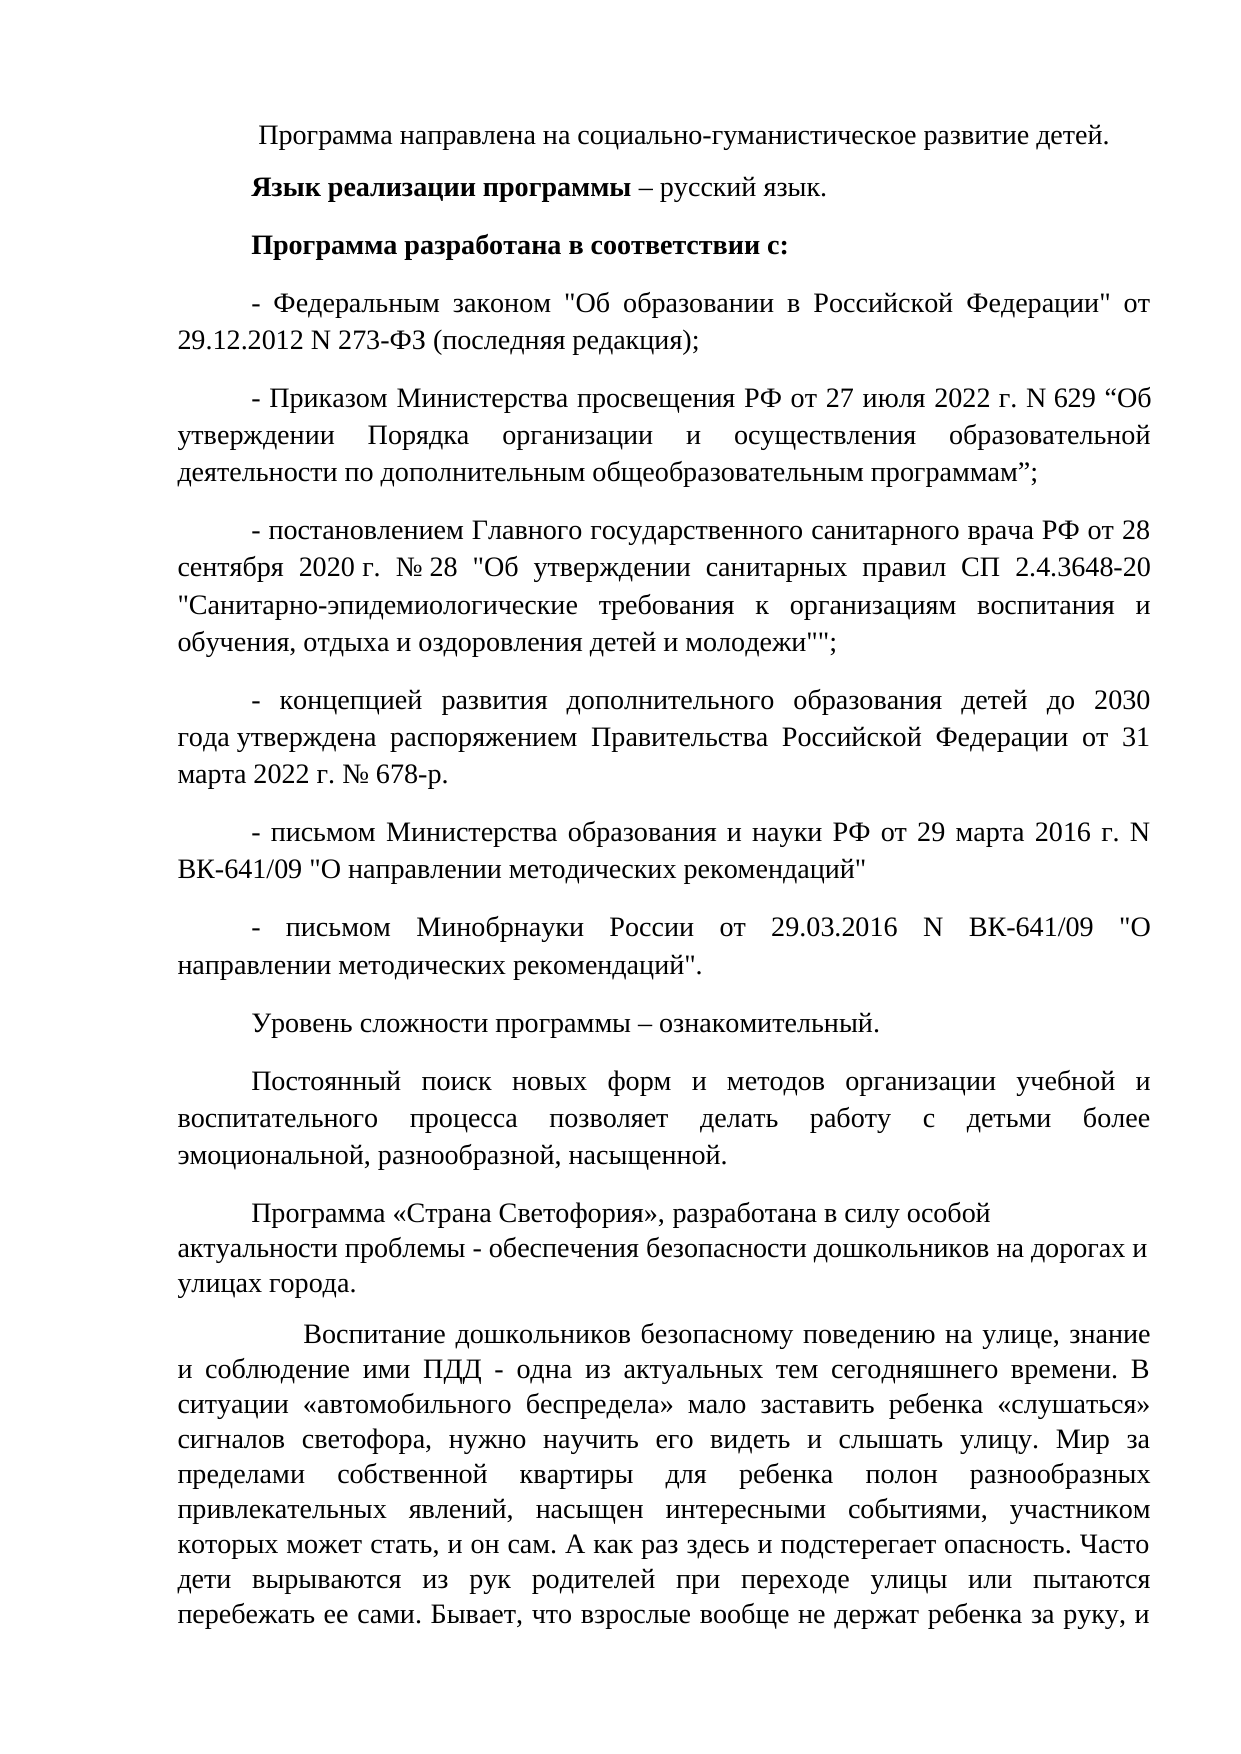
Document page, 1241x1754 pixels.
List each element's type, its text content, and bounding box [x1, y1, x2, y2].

text - Федеральным законом "Об образовании в Российской Федерации" от 29.12.2012 N 273-ФЗ (последняя редакция); [177, 286, 1152, 355]
text - письмом Минобрнауки России от 29.03.2016 N ВК-641/09 "О направлении методических рекомендаций". [177, 911, 1152, 980]
text Уровень сложности программы – ознакомительный. [177, 1006, 1152, 1038]
text Язык реализации программы – русский язык. [177, 170, 1152, 202]
text - концепцией развития дополнительного образования детей до 2030 года утверждена распоряжением Правительства Российской Федерации от 31 марта 2022 г. № 678-р. [177, 683, 1152, 790]
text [177, 1317, 1152, 1629]
text Программа «Страна Светофория», разработана в силу особой актуальности проблемы - обеспечения безопасности дошкольников на дорогах и улицах города. [177, 1196, 1152, 1298]
text Программа направлена на социально-гуманистическое развитие детей. [177, 118, 1152, 151]
text Программа разработана в соответствии с: [177, 228, 1152, 260]
text - письмом Министерства образования и науки РФ от 29 марта 2016 г. N ВК-641/09 "О направлении методических рекомендаций" [177, 815, 1152, 885]
text - постановлением Главного государственного санитарного врача РФ от 28 сентября 2020 г. № 28 "Об утверждении санитарных правил СП 2.4.3648-20 "Санитарно-эпидемиологические требования к организациям воспитания и обучения, отдыха и оздоровления детей и молодежи""; [177, 513, 1152, 657]
text Постоянный поиск новых форм и методов организации учебной и воспитательного процесса позволяет делать работу с детьми более эмоциональной, разнообразной, насыщенной. [177, 1064, 1152, 1171]
text - Приказом Министерства просвещения РФ от 27 июля 2022 г. N 629 “Об утверждении Порядка организации и осуществления образовательной деятельности по дополнительным общеобразовательным программам”; [177, 381, 1152, 488]
